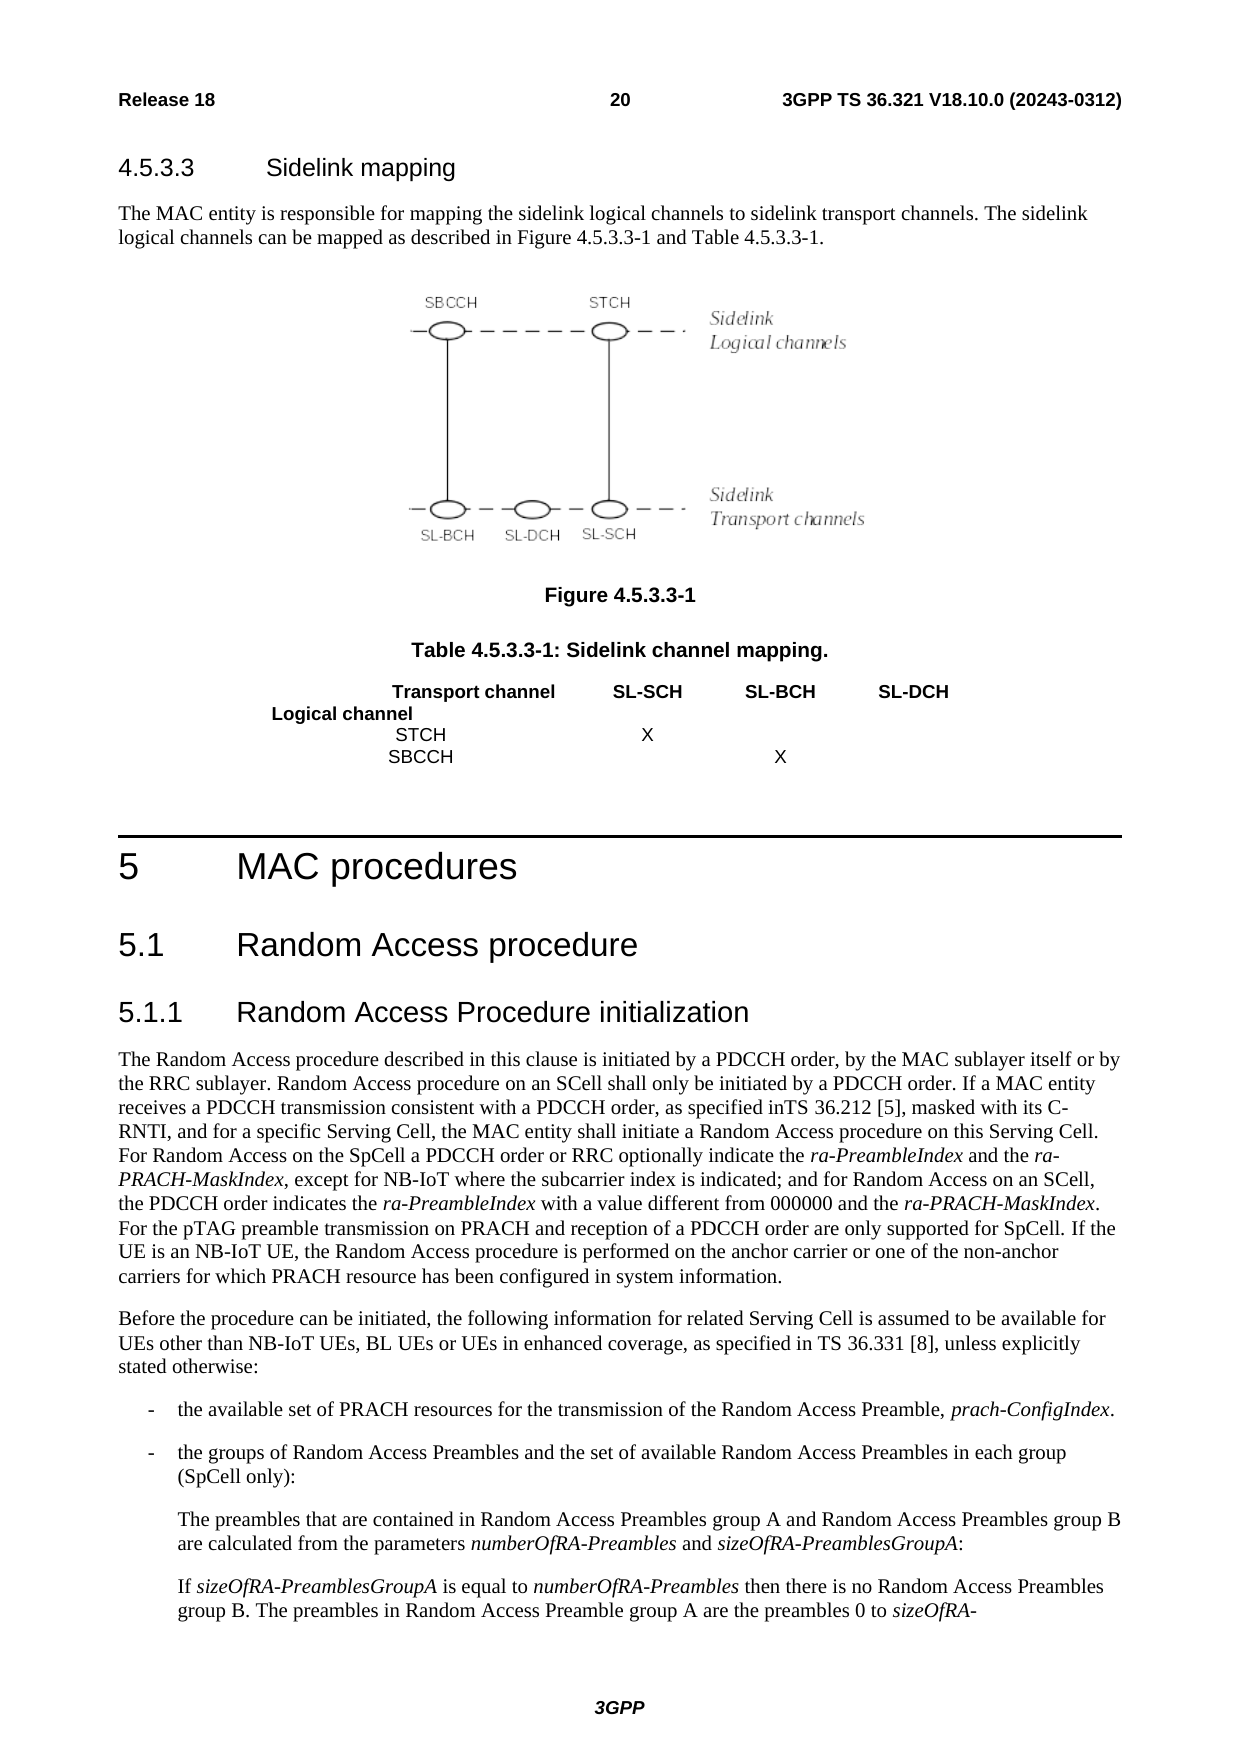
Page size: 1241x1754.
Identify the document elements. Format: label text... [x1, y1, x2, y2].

text The preambles that are contained in Random Access Preambles group A and Random Access Preambles group B are calculated from the parameters numberOfRA-Preambles and sizeOfRA-PreamblesGroupA: [148, 1507, 1122, 1555]
subtitle 5.1 Random Access procedure [118, 925, 1122, 963]
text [148, 1574, 1122, 1622]
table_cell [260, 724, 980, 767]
text - the available set of PRACH resources for the transmission of the Random Access Preamble, prach-ConfigIndex. [148, 1397, 1122, 1421]
text Figure 4.5.3.3-1 [118, 583, 1122, 607]
subtitle 4.5.3.3 Sidelink mapping [118, 153, 1122, 182]
text Before the procedure can be initiated, the following information for related Serving Cell is assumed to be available for UEs other than NB-IoT UEs, BL UEs or UEs in enhanced coverage, as specified in TS 36.331 [8], unless explicitly stated otherwise: [118, 1306, 1122, 1378]
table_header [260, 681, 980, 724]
subtitle 5 MAC procedures [118, 838, 1122, 887]
text The MAC entity is responsible for mapping the sidelink logical channels to sidelink transport channels. The sidelink logical channels can be mapped as described in Figure 4.5.3.3-1 and Table 4.5.3.3-1. [118, 201, 1122, 249]
text - the groups of Random Access Preambles and the set of available Random Access Preambles in each group (SpCell only): [148, 1440, 1122, 1488]
subtitle 5.1.1 Random Access Procedure initialization [118, 995, 1122, 1028]
text Table 4.5.3.3-1: Sidelink channel mapping. [118, 638, 1122, 662]
text The Random Access procedure described in this clause is initiated by a PDCCH order, by the MAC sublayer itself or by the RRC sublayer. Random Access procedure on an SCell shall only be initiated by a PDCCH order. If a MAC entity receives a PDCCH transmission consistent with a PDCCH order, as specified inTS 36.212 [5], masked with its C-RNTI, and for a specific Serving Cell, the MAC entity shall initiate a Random Access procedure on this Serving Cell. For Random Access on the SpCell a PDCCH order or RRC optionally indicate the ra-PreambleIndex and the ra-PRACH-MaskIndex, except for NB-IoT where the subcarrier index is indicated; and for Random Access on an SCell, the PDCCH order indicates the ra-PreambleIndex with a value different from 000000 and the ra-PRACH-MaskIndex. For the pTAG preamble transmission on PRACH and reception of a PDCCH order are only supported for SpCell. If the UE is an NB-IoT UE, the Random Access procedure is performed on the anchor carrier or one of the non-anchor carriers for which PRACH resource has been configured in system information. [118, 1047, 1122, 1288]
